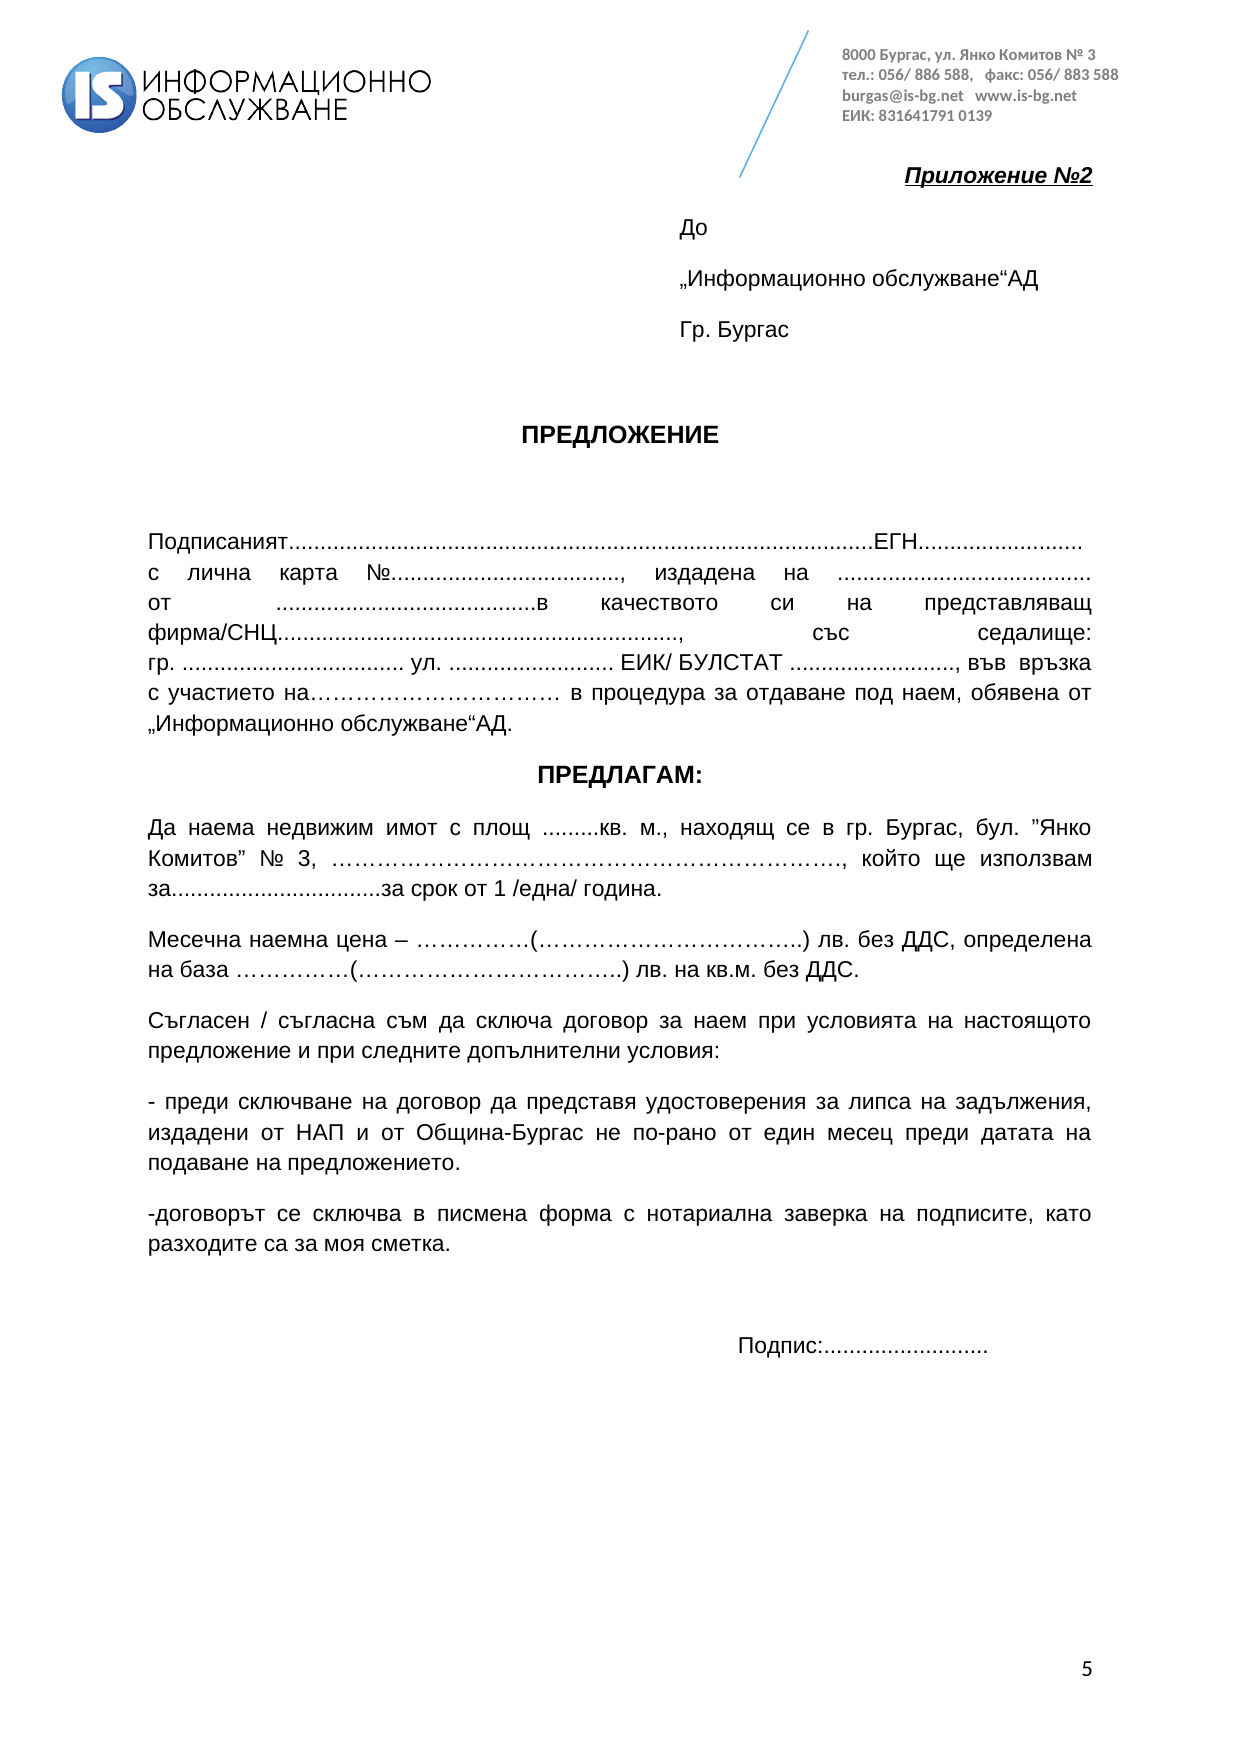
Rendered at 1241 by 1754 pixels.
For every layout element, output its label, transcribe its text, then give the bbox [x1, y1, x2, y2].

text -договорът се сключва в писмена форма с нотариална заверка на подписите, като разходите са за моя сметка. [148, 1200, 1092, 1256]
text Подписаният............................................................................................ЕГН.......................... с лична карта №...................................., издадена на ........................................ от .........................................в качеството си на представляващ фирма/СНЦ..............................................................., със седалище: гр. ................................... ул. .......................... ЕИК/ БУЛСТАТ .........................., във връзка с участието на…………………………… в процедура за отдаване под наем, обявена от „Информационно обслужване“АД. [148, 528, 1092, 736]
text „Информационно обслужване“АД [148, 264, 1092, 291]
text Приложение №2 [148, 162, 1092, 189]
text Гр. Бургас [148, 316, 1092, 342]
text Подпис:.......................... [664, 1332, 1092, 1358]
text До [148, 213, 1092, 240]
picture [53, 50, 440, 146]
text Месечна наемна цена – ……………(……………………………..) лв. без ДДС, определена на база ……………(……………………………..) лв. на кв.м. без ДДС. [148, 926, 1092, 982]
text - преди сключване на договор да представя удостоверения за липса на задължения, издадени от НАП и от Община-Бургас не по-рано от един месец преди датата на подаване на предложението. [148, 1088, 1092, 1175]
text ПРЕДЛАГАМ: [148, 761, 1092, 789]
text Съгласен / съгласна съм да сключа договор за наем при условията на настоящото предложение и при следните допълнителни условия: [148, 1007, 1092, 1064]
text ПРЕДЛОЖЕНИЕ [148, 421, 1092, 449]
text Да наема недвижим имот с площ .........кв. м., находящ се в гр. Бургас, бул. ”Янко Комитов” № 3, …………………………………………………………., който ще използвам за.................................за срок от 1 /една/ година. [148, 814, 1092, 901]
